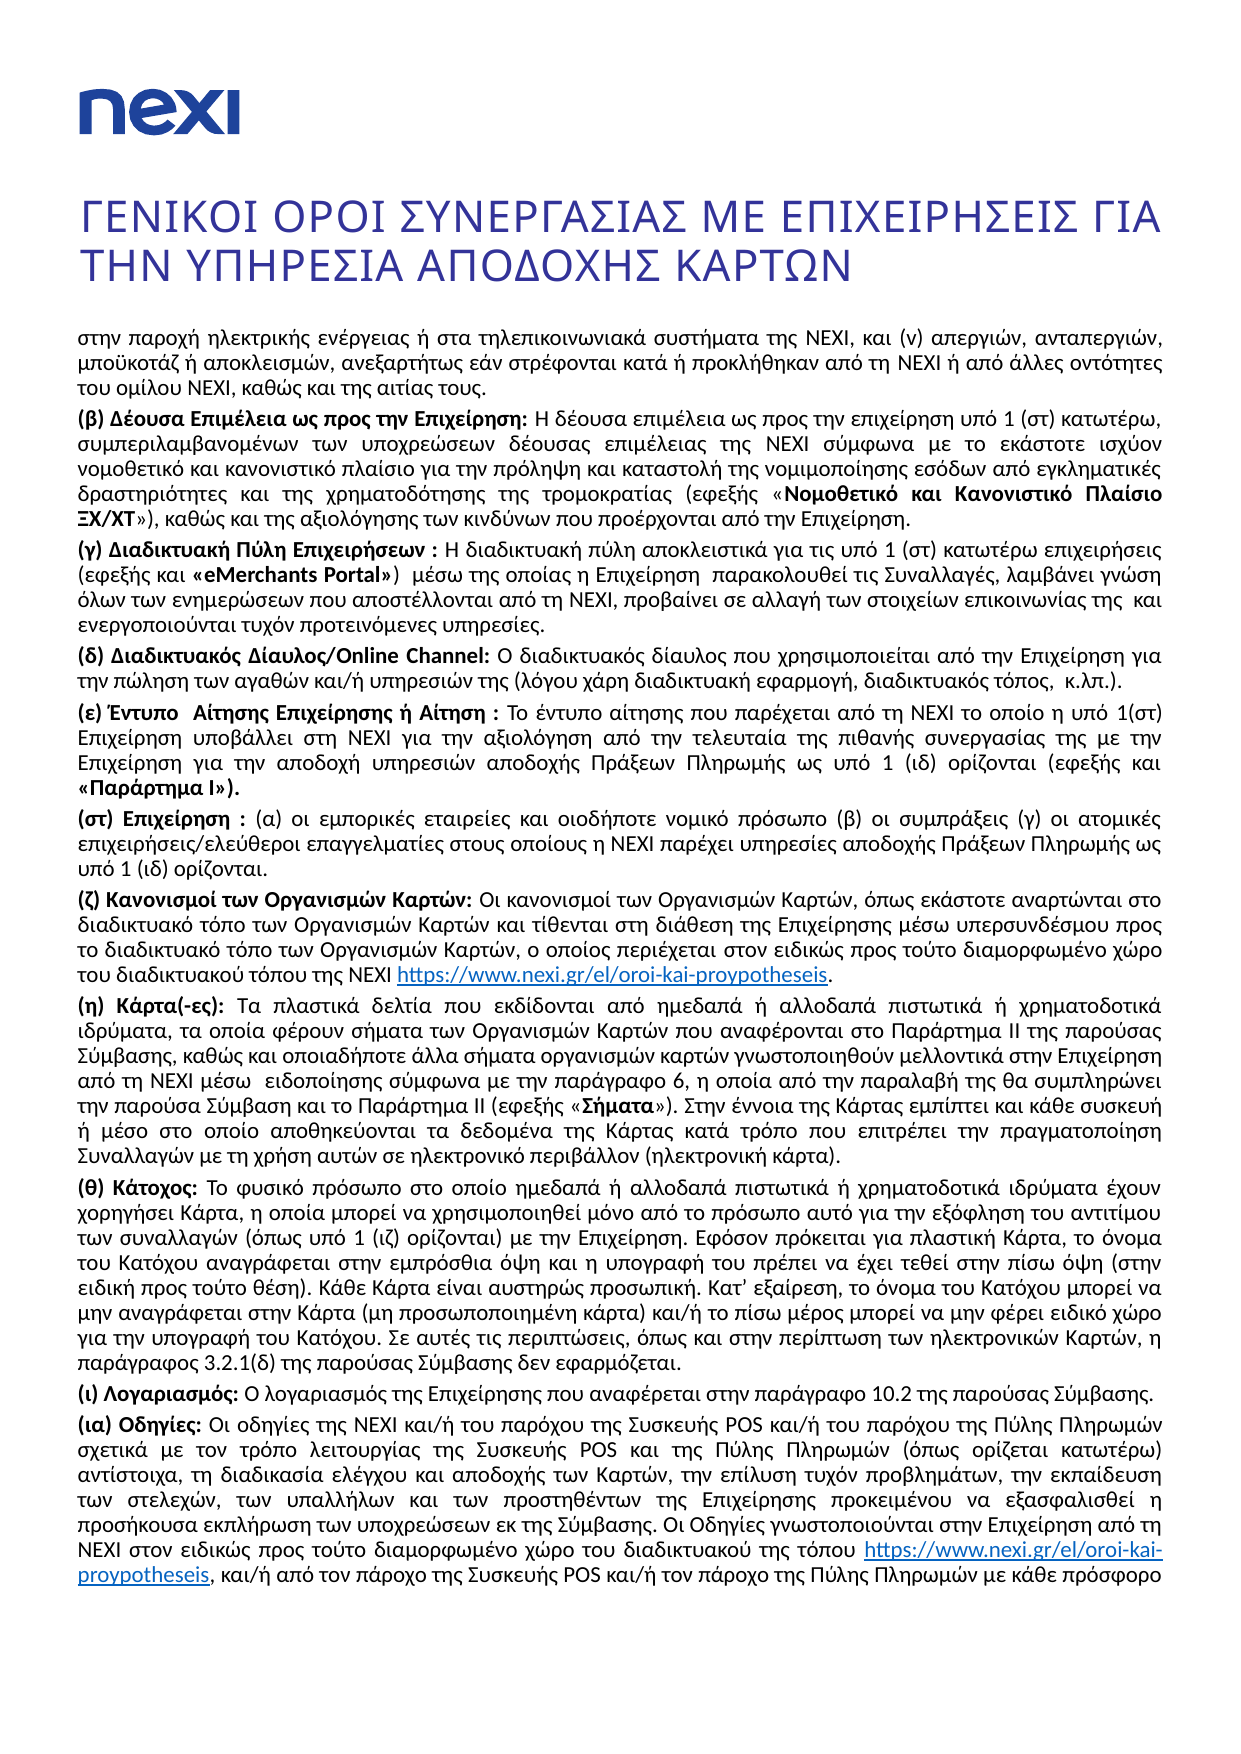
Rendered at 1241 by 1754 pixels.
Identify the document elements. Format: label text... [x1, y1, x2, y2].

text (ι) Λογαριασμός: Ο λογαριασμός της Επιχείρησης που αναφέρεται στην παράγραφο 10.2 της παρούσας Σύμβασης. [77, 1381, 1163, 1406]
text (δ) Διαδικτυακός Δίαυλος/Online Channel: Ο διαδικτυακός δίαυλος που χρησιμοποιείται από την Επιχείρηση για την πώληση των αγαθών και/ή υπηρεσιών της (λόγου χάρη διαδικτυακή εφαρμογή, διαδικτυακός τόπος, κ.λπ.). [77, 644, 1163, 694]
text (ε) Έντυπο Αίτησης Επιχείρησης ή Αίτηση : Το έντυπο αίτησης που παρέχεται από τη ΝΕΧΙ το οποίο η υπό 1(στ) Επιχείρηση υποβάλλει στη ΝΕΧΙ για την αξιολόγηση από την τελευταία της πιθανής συνεργασίας της με την Επιχείρηση για την αποδοχή υπηρεσιών αποδοχής Πράξεων Πληρωμής ως υπό 1 (ιδ) ορίζονται (εφεξής και «Παράρτημα Ι»). [77, 700, 1163, 800]
text (θ) Κάτοχος: Το φυσικό πρόσωπο στο οποίο ημεδαπά ή αλλοδαπά πιστωτικά ή χρηματοδοτικά ιδρύματα έχουν χορηγήσει Κάρτα, η οποία μπορεί να χρησιμοποιηθεί μόνο από το πρόσωπο αυτό για την εξόφληση του αντιτίμου των συναλλαγών (όπως υπό 1 (ιζ) ορίζονται) με την Επιχείρηση. Εφόσον πρόκειται για πλαστική Κάρτα, το όνομα του Κατόχου αναγράφεται στην εμπρόσθια όψη και η υπογραφή του πρέπει να έχει τεθεί στην πίσω όψη (στην ειδική προς τούτο θέση). Κάθε Κάρτα είναι αυστηρώς προσωπική. Κατ’ εξαίρεση, το όνομα του Κατόχου μπορεί να μην αναγράφεται στην Κάρτα (μη προσωποποιημένη κάρτα) και/ή το πίσω μέρος μπορεί να μην φέρει ειδικό χώρο για την υπογραφή του Κατόχου. Σε αυτές τις περιπτώσεις, όπως και στην περίπτωση των ηλεκτρονικών Καρτών, η παράγραφος 3.2.1(δ) της παρούσας Σύμβασης δεν εφαρμόζεται. [77, 1175, 1163, 1375]
text (η) Κάρτα(-ες): Τα πλαστικά δελτία που εκδίδονται από ημεδαπά ή αλλοδαπά πιστωτικά ή χρηματοδοτικά ιδρύματα, τα οποία φέρουν σήματα των Οργανισμών Καρτών που αναφέρονται στο Παράρτημα ΙΙ της παρούσας Σύμβασης, καθώς και οποιαδήποτε άλλα σήματα οργανισμών καρτών γνωστοποιηθούν μελλοντικά στην Επιχείρηση από τη NEXI μέσω ειδοποίησης σύμφωνα με την παράγραφο 6, η οποία από την παραλαβή της θα συμπληρώνει την παρούσα Σύμβαση και το Παράρτημα ΙΙ (εφεξής «Σήματα»). Στην έννοια της Κάρτας εμπίπτει και κάθε συσκευή ή μέσο στο οποίο αποθηκεύονται τα δεδομένα της Κάρτας κατά τρόπο που επιτρέπει την πραγματοποίηση Συναλλαγών με τη χρήση αυτών σε ηλεκτρονικό περιβάλλον (ηλεκτρονική κάρτα). [77, 994, 1163, 1169]
text (β) Δέουσα Επιμέλεια ως προς την Επιχείρηση: Η δέουσα επιμέλεια ως προς την επιχείρηση υπό 1 (στ) κατωτέρω, συμπεριλαμβανομένων των υποχρεώσεων δέουσας επιμέλειας της NEXI σύμφωνα με το εκάστοτε ισχύον νομοθετικό και κανονιστικό πλαίσιο για την πρόληψη και καταστολή της νομιμοποίησης εσόδων από εγκληματικές δραστηριότητες και της χρηματοδότησης της τρομοκρατίας (εφεξής «Νομοθετικό και Κανονιστικό Πλαίσιο ΞΧ/ΧΤ»), καθώς και της αξιολόγησης των κινδύνων που προέρχονται από την Επιχείρηση. [77, 406, 1163, 531]
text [77, 1412, 1163, 1587]
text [77, 325, 1163, 400]
text (στ) Επιχείρηση : (α) οι εμπορικές εταιρείες και οιοδήποτε νομικό πρόσωπο (β) οι συμπράξεις (γ) οι ατομικές επιχειρήσεις/ελεύθεροι επαγγελματίες στους οποίους η ΝΕΧΙ παρέχει υπηρεσίες αποδοχής Πράξεων Πληρωμής ως υπό 1 (ιδ) ορίζονται. [77, 806, 1163, 881]
text (γ) Διαδικτυακή Πύλη Επιχειρήσεων : Η διαδικτυακή πύλη αποκλειστικά για τις υπό 1 (στ) κατωτέρω επιχειρήσεις (εφεξής και «eMerchants Portal») μέσω της οποίας η Επιχείρηση παρακολουθεί τις Συναλλαγές, λαμβάνει γνώση όλων των ενημερώσεων που αποστέλλονται από τη NEXI, προβαίνει σε αλλαγή των στοιχείων επικοινωνίας της και ενεργοποιούνται τυχόν προτεινόμενες υπηρεσίες. [77, 537, 1163, 637]
text (ζ) Κανονισμοί των Οργανισμών Καρτών: Οι κανονισμοί των Οργανισμών Καρτών, όπως εκάστοτε αναρτώνται στο διαδικτυακό τόπο των Οργανισμών Καρτών και τίθενται στη διάθεση της Επιχείρησης μέσω υπερσυνδέσμου προς το διαδικτυακό τόπο των Οργανισμών Καρτών, ο οποίος περιέχεται στον ειδικώς προς τούτο διαμορφωμένο χώρο του διαδικτυακού τόπου της NEXI https://www.nexi.gr/el/oroi-kai-proypotheseis. [77, 887, 1163, 987]
